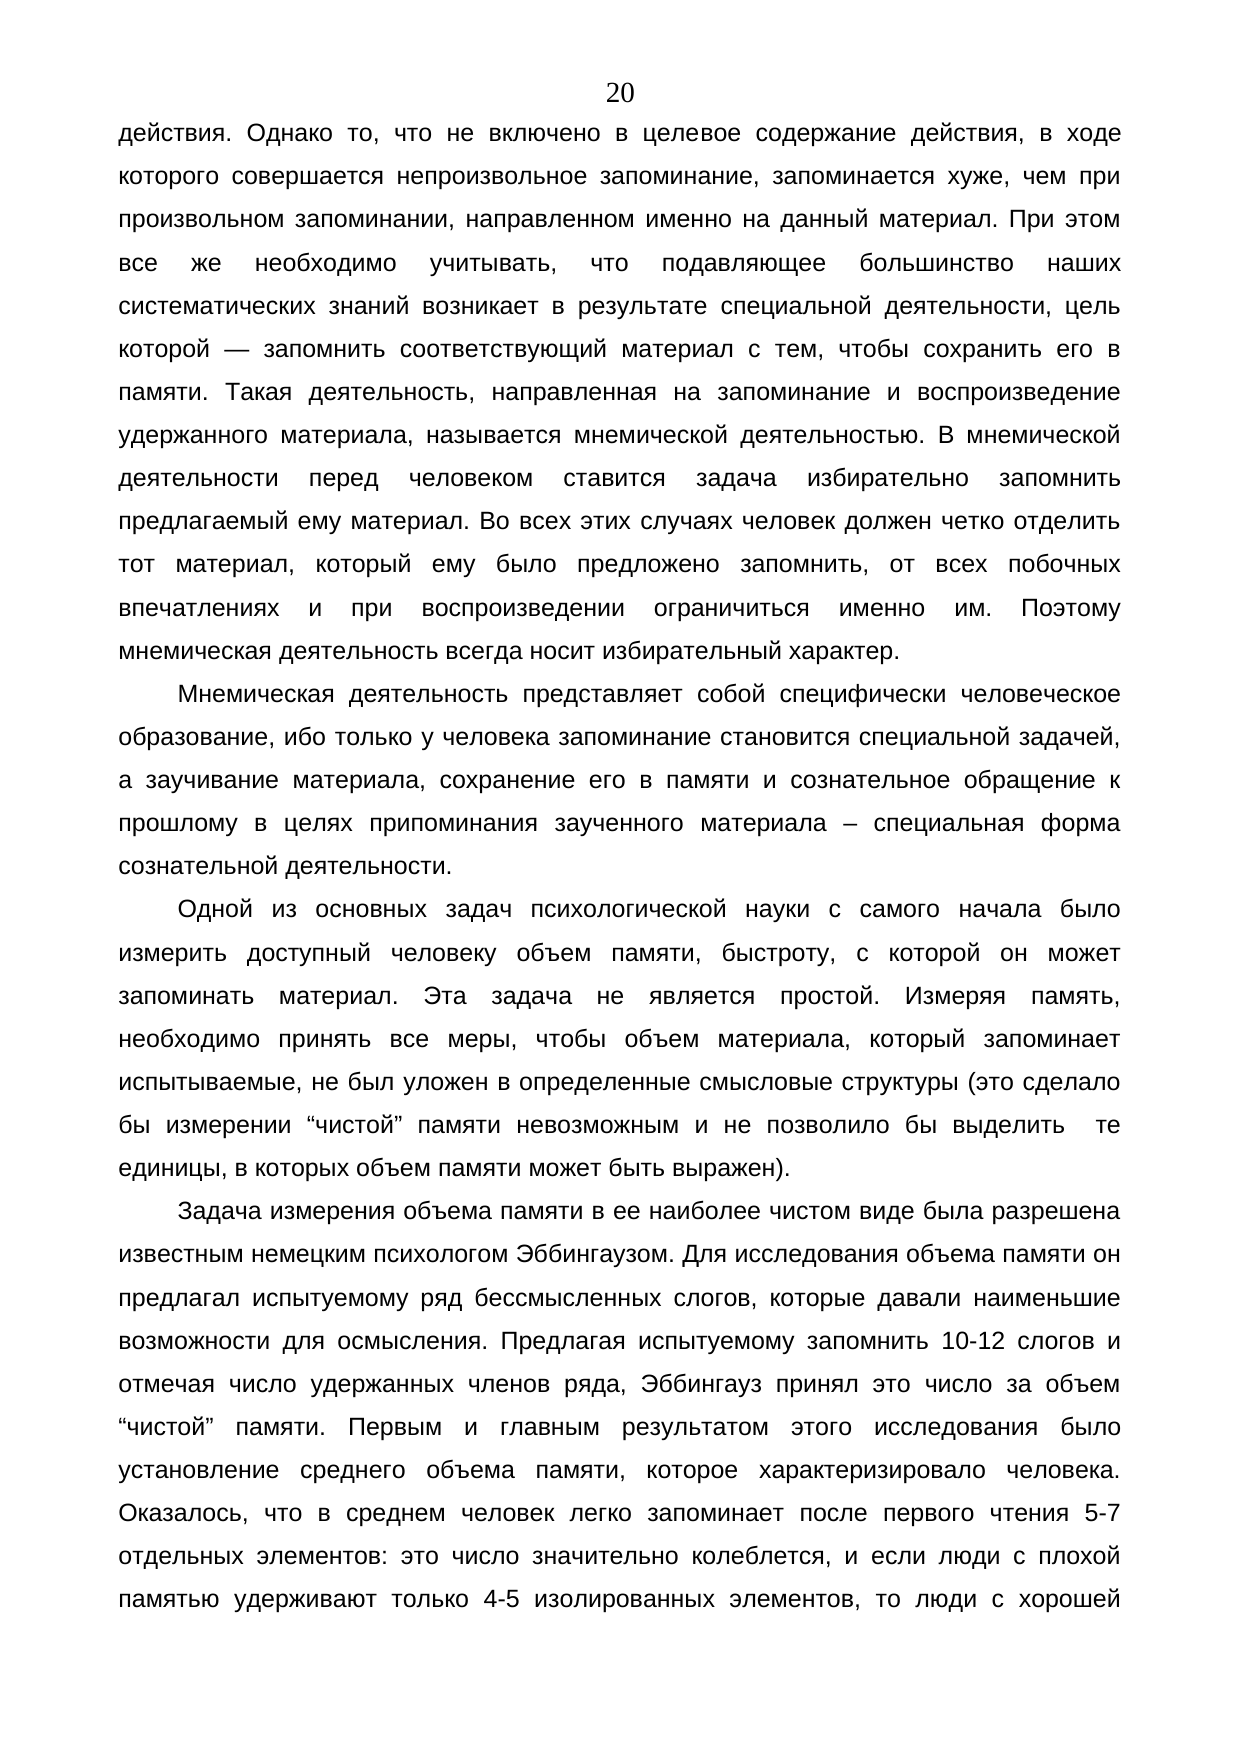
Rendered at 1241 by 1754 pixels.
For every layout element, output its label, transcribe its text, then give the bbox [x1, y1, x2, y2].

text Мнемическая деятельность представляет собой специфически человеческое образование, ибо только у человека запоминание становится специальной задачей, а заучивание материала, сохранение его в памяти и сознательное обращение к прошлому в целях припоминания заученного материала – специальная форма сознательной деятельности. [118, 679, 1122, 880]
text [118, 118, 1122, 664]
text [118, 1196, 1122, 1613]
text Одной из основных задач психологической науки с самого начала было измерить доступный человеку объем памяти, быстроту, с которой он может запоминать материал. Эта задача не является простой. Измеряя память, необходимо принять все меры, чтобы объем материала, который запоминает испытываемые, не был уложен в определенные смысловые структуры (это сделало бы измерении “чистой” памяти невозможным и не позволило бы выделить те единицы, в которых объем памяти может быть выражен). [118, 894, 1122, 1182]
